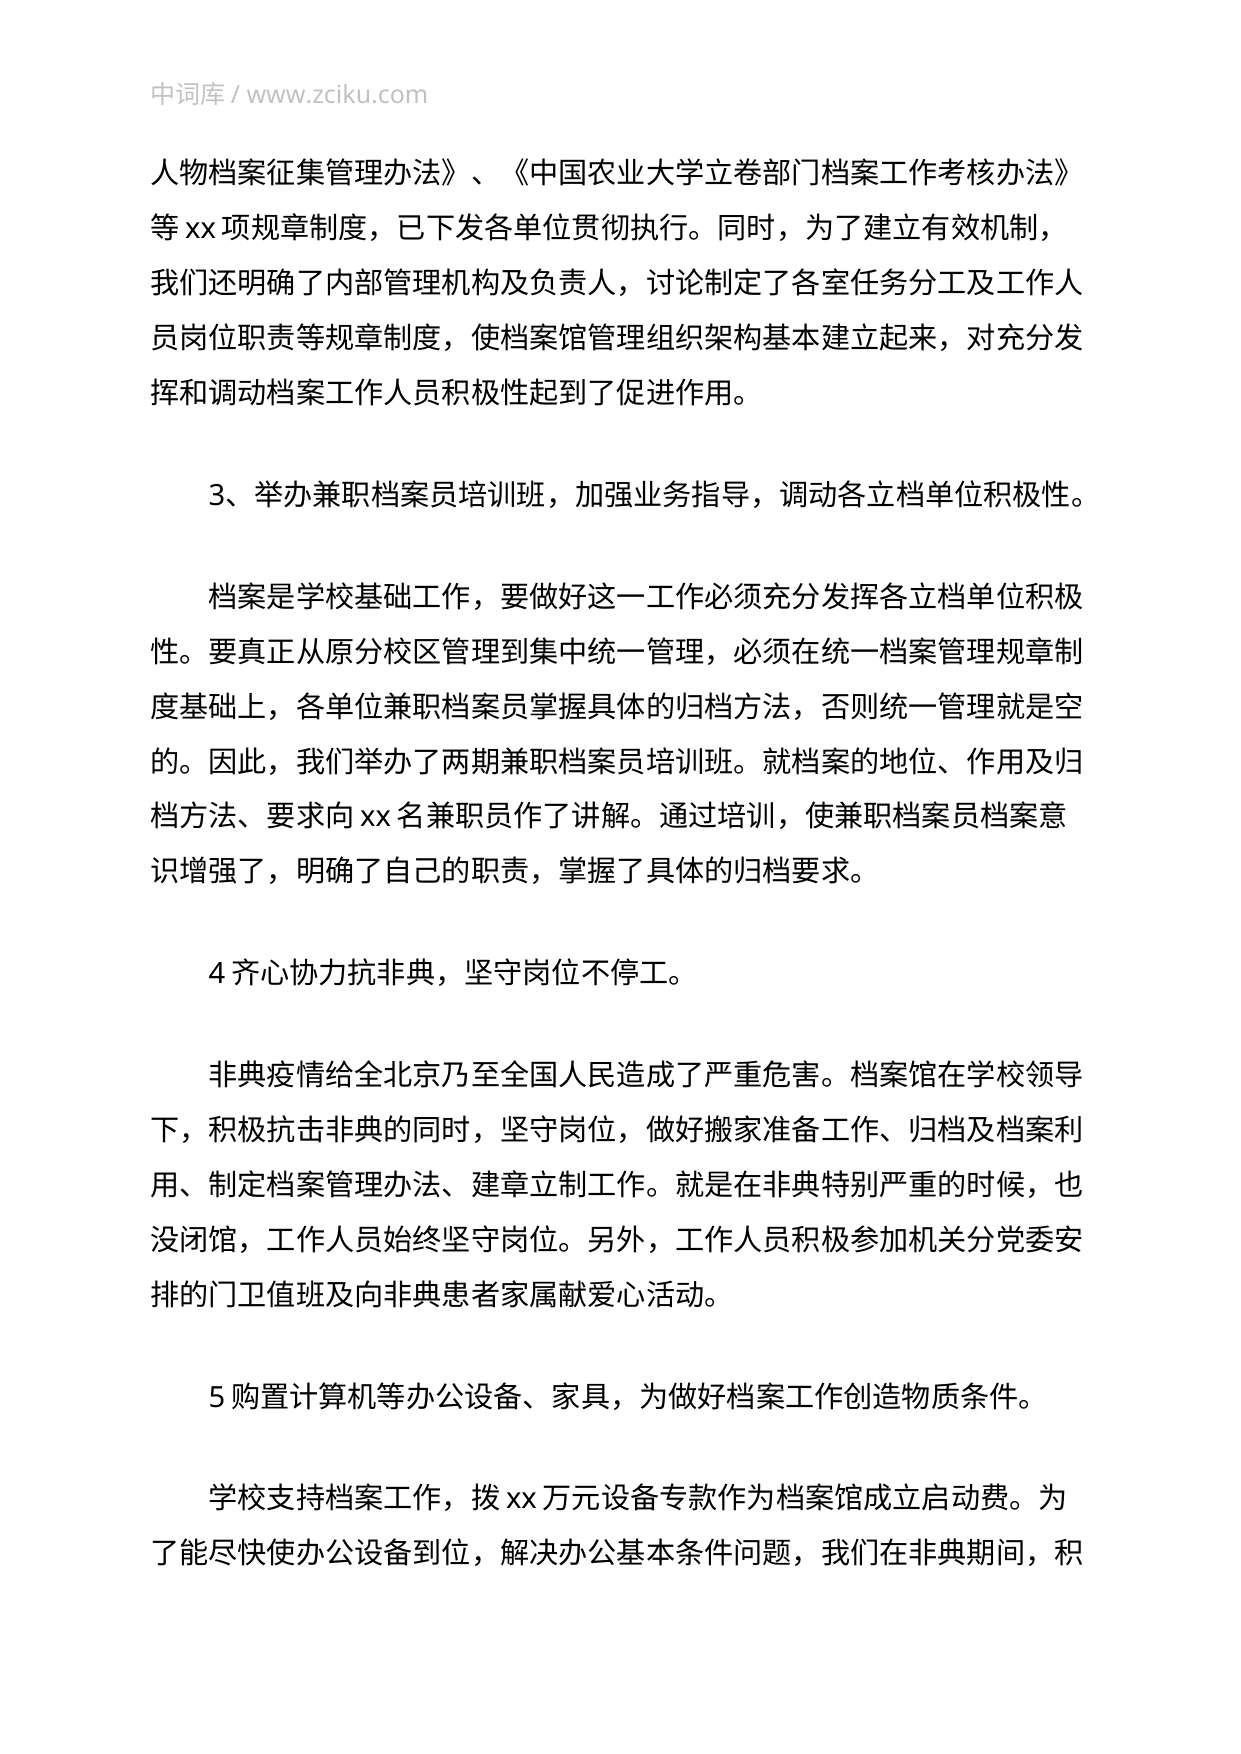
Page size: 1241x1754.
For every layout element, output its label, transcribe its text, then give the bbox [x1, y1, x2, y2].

text 5购置计算机等办公设备、家具，为做好档案工作创造物质条件。 [150, 1373, 1090, 1416]
text 3、举办兼职档案员培训班，加强业务指导，调动各立档单位积极性。 [150, 471, 1090, 514]
text 非典疫情给全北京乃至全国人民造成了严重危害。档案馆在学校领导下，积极抗击非典的同时，坚守岗位，做好搬家准备工作、归档及档案利用、制定档案管理办法、建章立制工作。就是在非典特别严重的时候，也没闭馆，工作人员始终坚守岗位。另外，工作人员积极参加机关分党委安排的门卫值班及向非典患者家属献爱心活动。 [150, 1052, 1090, 1314]
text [150, 150, 1090, 412]
text 4齐心协力抗非典，坚守岗位不停工。 [150, 950, 1090, 992]
text 档案是学校基础工作，要做好这一工作必须充分发挥各立档单位积极性。要真正从原分校区管理到集中统一管理，必须在统一档案管理规章制度基础上，各单位兼职档案员掌握具体的归档方法，否则统一管理就是空的。因此，我们举办了两期兼职档案员培训班。就档案的地位、作用及归档方法、要求向xx名兼职员作了讲解。通过培训，使兼职档案员档案意识增强了，明确了自己的职责，掌握了具体的归档要求。 [150, 573, 1090, 890]
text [150, 1475, 1090, 1572]
